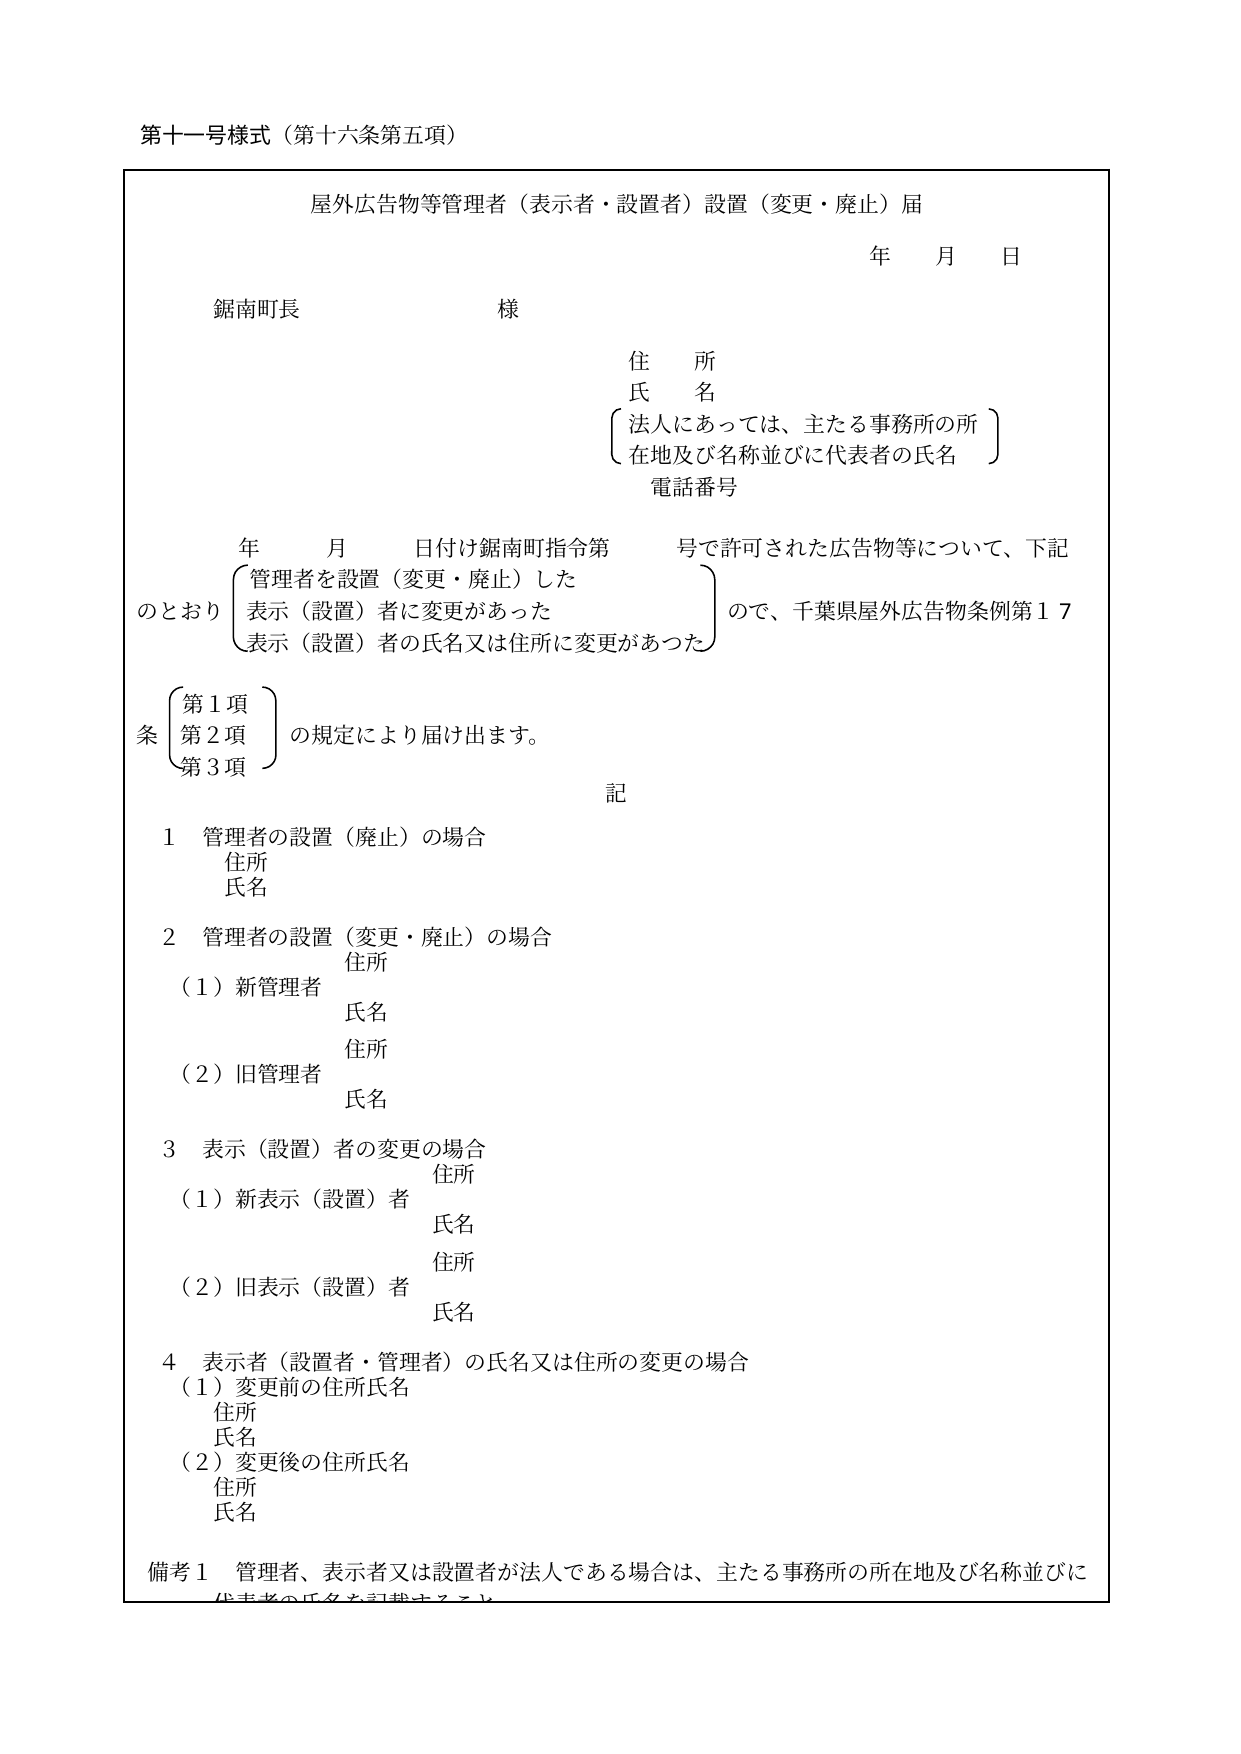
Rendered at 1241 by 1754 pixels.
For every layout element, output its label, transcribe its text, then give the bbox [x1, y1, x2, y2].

text 第十一号様式（第十六条第五項） [118, 118, 1122, 150]
table_header 屋外広告物等管理者（表示者・設置者）設置（変更・廃止）届 年 月 日 鋸南町長 様 住 所 氏 名 法人にあっては、主たる事務所の所 在地及び名称並びに代表者の氏名 電話番号 年 月 日付け鋸南町指令第 号で許可された広告物等について、下記 管理者を設置（変更・廃止）した のとおり 表示（設置）者に変更があった ので、千葉県屋外広告物条例第１7 表示（設置）者の氏名又は住所に変更があつた 第１項 条 第２項 の規定により届け出ます。 第３項 記 １ 管理者の設置（廃止）の場合 住所 氏名 ２ 管理者の設置（変更・廃止）の場合 住所 （１）新管理者 氏名 住所 （２）旧管理者 氏名 ３ 表示（設置）者の変更の場合 住所 （１）新表示（設置）者 氏名 住所 （２）旧表示（設置）者 氏名 ４ 表示者（設置者・管理者）の氏名又は住所の変更の場合 （１）変更前の住所氏名 住所 氏名 （２）変更後の住所氏名 住所 氏名 備考１ 管理者、表示者又は設置者が法人である場合は、主たる事務所の所在地及び名称並びに 代表者の氏名を記載すること。 [125, 171, 1108, 1601]
